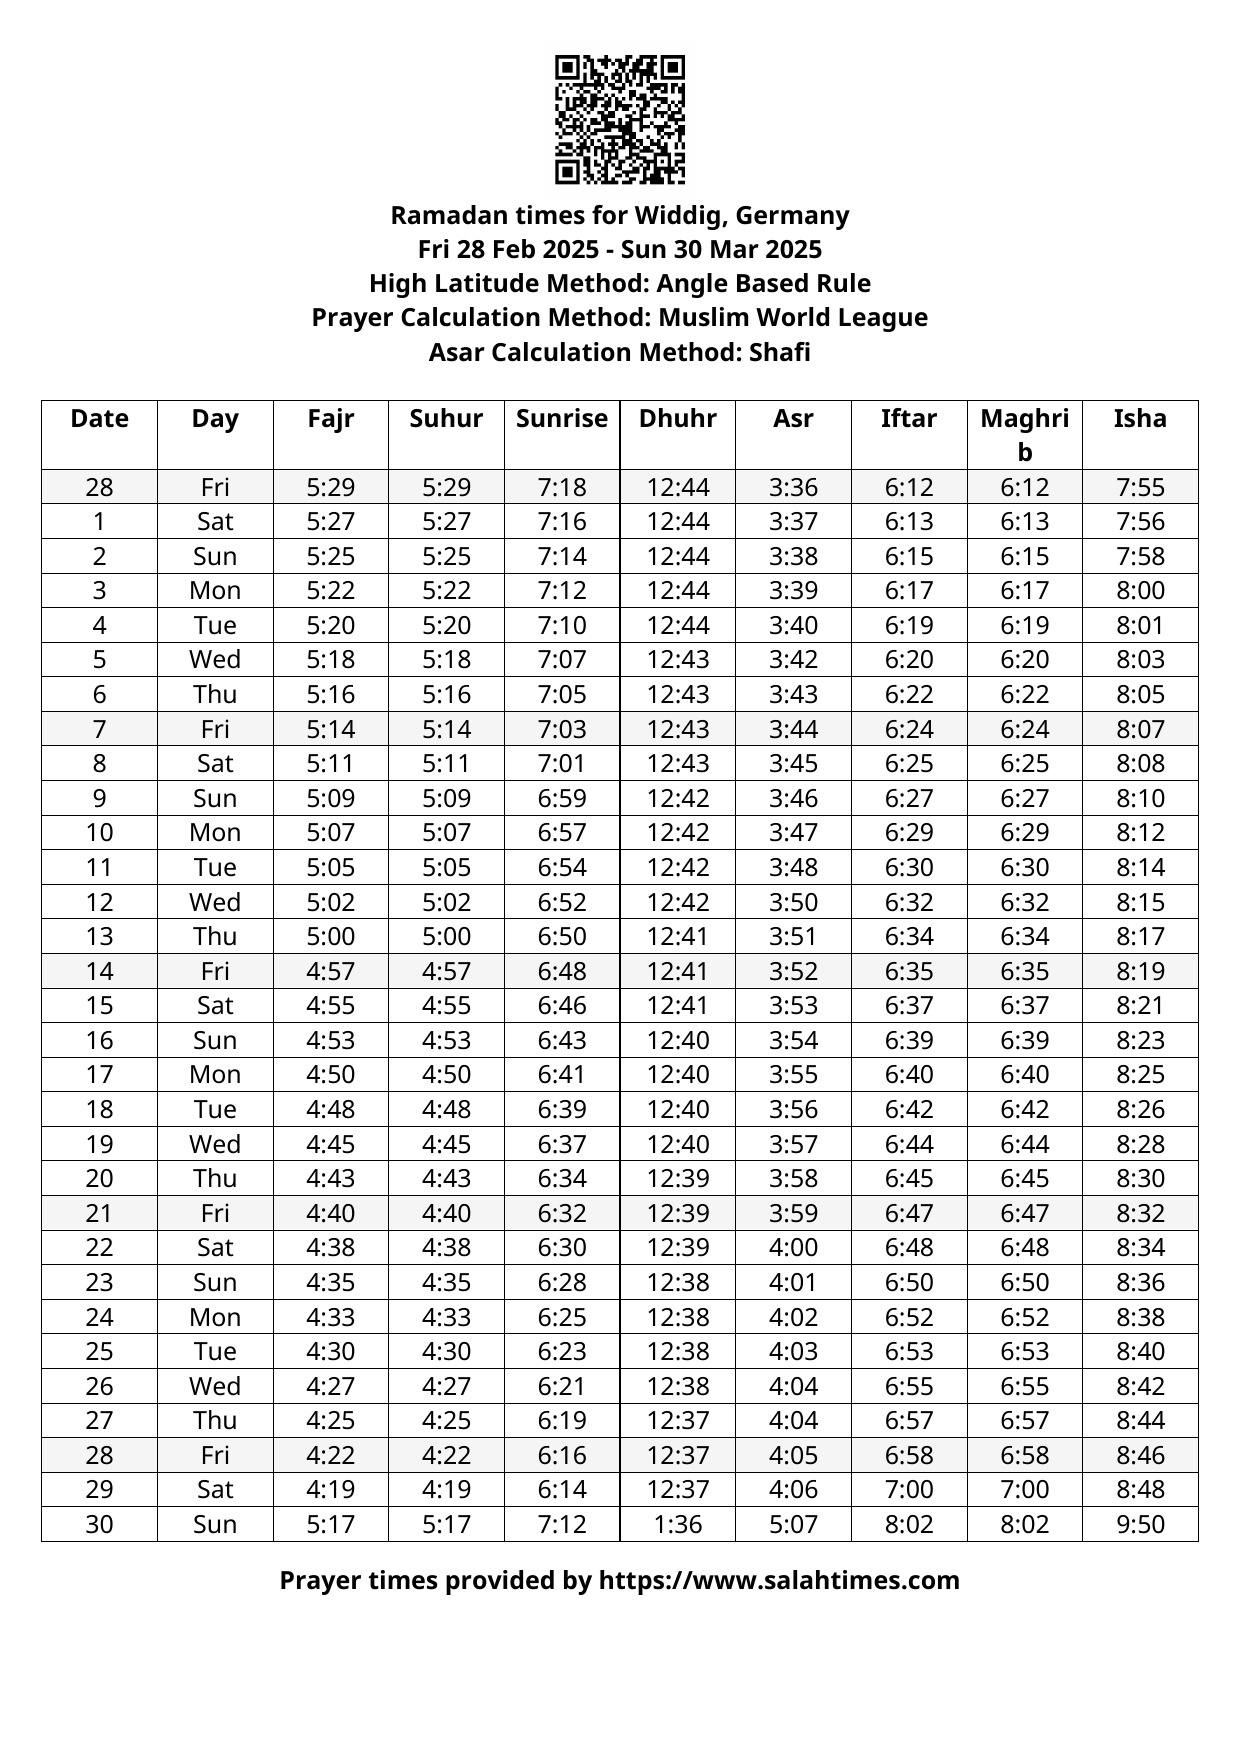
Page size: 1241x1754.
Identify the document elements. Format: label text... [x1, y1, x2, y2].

table_cell 6:35 [852, 954, 967, 987]
table_cell 6 [42, 677, 157, 711]
table_cell 6:52 [968, 1300, 1082, 1333]
table_cell 8:07 [1083, 712, 1198, 745]
table_cell 12:43 [621, 677, 735, 711]
table_cell 6:58 [968, 1438, 1082, 1472]
table_cell 6:32 [505, 1196, 619, 1229]
table_cell 5:29 [274, 470, 388, 503]
table_cell 6:15 [968, 539, 1082, 572]
table_cell 6:25 [968, 746, 1082, 780]
table_cell 3:59 [736, 1196, 851, 1229]
table_cell 6:14 [505, 1473, 619, 1506]
table_cell 12:39 [621, 1231, 735, 1264]
table_cell 5:16 [274, 677, 388, 711]
table_cell 3:43 [736, 677, 851, 711]
table_cell 4:40 [389, 1196, 504, 1229]
table_cell 6:34 [852, 919, 967, 953]
table_cell 7:12 [505, 574, 619, 607]
table_cell 5:14 [389, 712, 504, 745]
table_cell 8:15 [1083, 885, 1198, 918]
table_cell 3:40 [736, 608, 851, 642]
table_cell Thu [158, 919, 273, 953]
table_cell 8:25 [1083, 1058, 1198, 1091]
table_cell 7:16 [505, 504, 619, 538]
table_cell 6:27 [968, 781, 1082, 814]
text Ramadan times for Widdig, Germany [42, 198, 1198, 232]
table_cell 4:27 [389, 1369, 504, 1402]
table_cell 5:07 [274, 816, 388, 849]
table_cell 8:03 [1083, 643, 1198, 676]
table_cell 12:43 [621, 746, 735, 780]
table_cell 6:32 [852, 885, 967, 918]
table_cell 5:17 [389, 1507, 504, 1541]
table_cell Mon [158, 574, 273, 607]
table_cell 3:57 [736, 1127, 851, 1160]
table_cell 7:10 [505, 608, 619, 642]
table_cell 4:43 [274, 1161, 388, 1195]
table_cell 6:53 [852, 1334, 967, 1368]
table_cell 4:35 [274, 1265, 388, 1299]
table_cell 8 [42, 746, 157, 780]
table_cell 6:32 [968, 885, 1082, 918]
table_cell 7:00 [852, 1473, 967, 1506]
table_cell 1:36 [621, 1507, 735, 1541]
table_cell 7:18 [505, 470, 619, 503]
table_cell 12:42 [621, 781, 735, 814]
table_cell 7:07 [505, 643, 619, 676]
table_cell 12:39 [621, 1161, 735, 1195]
table_cell Tue [158, 850, 273, 884]
table_cell 12:40 [621, 1023, 735, 1057]
table_cell 12:38 [621, 1300, 735, 1333]
table_cell Fri [158, 954, 273, 987]
table_cell 3:39 [736, 574, 851, 607]
table_cell 6:57 [968, 1404, 1082, 1437]
table_cell 6:30 [852, 850, 967, 884]
table_cell 29 [42, 1473, 157, 1506]
table_cell 12:37 [621, 1404, 735, 1437]
table_cell 6:37 [505, 1127, 619, 1160]
table_cell 12:40 [621, 1058, 735, 1091]
table_cell 12:44 [621, 504, 735, 538]
table_cell 12:38 [621, 1265, 735, 1299]
table_cell 6:44 [852, 1127, 967, 1160]
table_cell 6:12 [852, 470, 967, 503]
table_cell 4:48 [389, 1092, 504, 1126]
table_cell 5:09 [274, 781, 388, 814]
table_cell 4:35 [389, 1265, 504, 1299]
table_cell 7:14 [505, 539, 619, 572]
table_cell 8:05 [1083, 677, 1198, 711]
table_cell 8:28 [1083, 1127, 1198, 1160]
table_cell 4:43 [389, 1161, 504, 1195]
table_cell 19 [42, 1127, 157, 1160]
table_cell 8:48 [1083, 1473, 1198, 1506]
table_cell 5:00 [274, 919, 388, 953]
table_cell 6:39 [505, 1092, 619, 1126]
table_cell 4:06 [736, 1473, 851, 1506]
table_cell 3:52 [736, 954, 851, 987]
table_cell Fri [158, 712, 273, 745]
table_cell Fri [158, 470, 273, 503]
picture [542, 41, 699, 198]
table_cell 6:52 [505, 885, 619, 918]
table_cell 5:05 [389, 850, 504, 884]
table_cell 1 [42, 504, 157, 538]
table_cell 8:19 [1083, 954, 1198, 987]
table_cell 12:43 [621, 643, 735, 676]
table_cell 3:58 [736, 1161, 851, 1195]
table_cell 6:37 [852, 989, 967, 1022]
table_cell 12:39 [621, 1196, 735, 1229]
table_cell 4:02 [736, 1300, 851, 1333]
table_cell 8:38 [1083, 1300, 1198, 1333]
table_cell 6:17 [852, 574, 967, 607]
text Prayer times provided by https://www.salahtimes.com [42, 1563, 1198, 1597]
table_cell 8:01 [1083, 608, 1198, 642]
table_cell 6:50 [505, 919, 619, 953]
table_cell 3:45 [736, 746, 851, 780]
table_cell 6:47 [968, 1196, 1082, 1229]
table_cell 8:02 [852, 1507, 967, 1541]
table_cell 12:40 [621, 1092, 735, 1126]
table_cell 6:13 [968, 504, 1082, 538]
table_cell 4:22 [274, 1438, 388, 1472]
table_cell 12:42 [621, 850, 735, 884]
table_cell 16 [42, 1023, 157, 1057]
table_cell 12:40 [621, 1127, 735, 1160]
table_cell Sat [158, 989, 273, 1022]
table_cell 7:12 [505, 1507, 619, 1541]
table_cell 6:30 [968, 850, 1082, 884]
table_cell 9:50 [1083, 1507, 1198, 1541]
table_cell 6:13 [852, 504, 967, 538]
table_cell 12 [42, 885, 157, 918]
table_cell 4:55 [389, 989, 504, 1022]
table_cell 3:55 [736, 1058, 851, 1091]
table_cell 24 [42, 1300, 157, 1333]
table_cell 6:15 [852, 539, 967, 572]
table_cell 4:04 [736, 1404, 851, 1437]
table_header Dhuhr [621, 401, 735, 469]
table_cell Fri [158, 1438, 273, 1472]
table_cell 3:42 [736, 643, 851, 676]
table_cell 4:50 [274, 1058, 388, 1091]
table_cell 6:57 [852, 1404, 967, 1437]
table_cell 4:30 [274, 1334, 388, 1368]
table_cell 7:58 [1083, 539, 1198, 572]
table_cell 8:02 [968, 1507, 1082, 1541]
table_cell 12:44 [621, 574, 735, 607]
table_cell 6:12 [968, 470, 1082, 503]
table_cell 12:38 [621, 1369, 735, 1402]
table_cell 12:42 [621, 816, 735, 849]
table_header Date [42, 401, 157, 469]
table_cell 6:50 [852, 1265, 967, 1299]
table_header Fajr [274, 401, 388, 469]
table_cell 6:34 [505, 1161, 619, 1195]
table_cell 6:54 [505, 850, 619, 884]
table_cell 3:50 [736, 885, 851, 918]
table_cell 6:48 [968, 1231, 1082, 1264]
table_cell 3:53 [736, 989, 851, 1022]
table_cell 8:32 [1083, 1196, 1198, 1229]
table_cell 12:38 [621, 1334, 735, 1368]
table_cell 6:40 [852, 1058, 967, 1091]
table_cell 4:55 [274, 989, 388, 1022]
table_cell 12:41 [621, 919, 735, 953]
text High Latitude Method: Angle Based Rule [42, 266, 1198, 300]
table_cell 3:47 [736, 816, 851, 849]
table_cell 5:18 [274, 643, 388, 676]
table_cell 4:38 [389, 1231, 504, 1264]
table_cell Wed [158, 1127, 273, 1160]
table_cell Mon [158, 1300, 273, 1333]
table_cell 7 [42, 712, 157, 745]
table_cell 8:12 [1083, 816, 1198, 849]
text Prayer Calculation Method: Muslim World League [42, 300, 1198, 334]
table_cell 4:19 [274, 1473, 388, 1506]
table_cell 4:53 [389, 1023, 504, 1057]
table_cell 6:29 [852, 816, 967, 849]
table_cell 3:36 [736, 470, 851, 503]
table_cell 12:41 [621, 954, 735, 987]
table_cell Tue [158, 608, 273, 642]
table_cell 15 [42, 989, 157, 1022]
table_cell 6:47 [852, 1196, 967, 1229]
table_cell 6:40 [968, 1058, 1082, 1091]
table_header Isha [1083, 401, 1198, 469]
table_cell 12:42 [621, 885, 735, 918]
table_cell 8:26 [1083, 1092, 1198, 1126]
table_cell 4:45 [274, 1127, 388, 1160]
table_cell 6:30 [505, 1231, 619, 1264]
table_cell Tue [158, 1334, 273, 1368]
table_cell 4:05 [736, 1438, 851, 1472]
table_cell Sat [158, 1231, 273, 1264]
table_cell 3:46 [736, 781, 851, 814]
table_cell 8:34 [1083, 1231, 1198, 1264]
table_cell 12:43 [621, 712, 735, 745]
table_cell 6:29 [968, 816, 1082, 849]
table_cell 5:17 [274, 1507, 388, 1541]
table_cell 6:55 [968, 1369, 1082, 1402]
table_cell 6:19 [968, 608, 1082, 642]
table_cell 5:18 [389, 643, 504, 676]
table_cell 6:25 [852, 746, 967, 780]
table_cell 12:41 [621, 989, 735, 1022]
table_cell 4:33 [274, 1300, 388, 1333]
table_cell 6:46 [505, 989, 619, 1022]
table_header Day [158, 401, 273, 469]
table_cell 4:48 [274, 1092, 388, 1126]
table_cell 6:39 [968, 1023, 1082, 1057]
table_cell 4:19 [389, 1473, 504, 1506]
table_cell 8:44 [1083, 1404, 1198, 1437]
table_header Iftar [852, 401, 967, 469]
table_cell Sun [158, 781, 273, 814]
table_cell 6:21 [505, 1369, 619, 1402]
table_cell Sun [158, 539, 273, 572]
table_cell 5:02 [389, 885, 504, 918]
table_cell 10 [42, 816, 157, 849]
table_cell 4:30 [389, 1334, 504, 1368]
table_cell 7:01 [505, 746, 619, 780]
table_cell 4:50 [389, 1058, 504, 1091]
table_cell 11 [42, 850, 157, 884]
table_cell 5:25 [389, 539, 504, 572]
table_cell 5:00 [389, 919, 504, 953]
table_cell 6:48 [852, 1231, 967, 1264]
table_cell Sat [158, 504, 273, 538]
table_header Asr [736, 401, 851, 469]
table_cell 5:20 [274, 608, 388, 642]
table_cell 6:41 [505, 1058, 619, 1091]
table_cell 6:58 [852, 1438, 967, 1472]
table_cell 8:42 [1083, 1369, 1198, 1402]
table_cell 12:37 [621, 1473, 735, 1506]
table_cell 4:00 [736, 1231, 851, 1264]
table_cell 5:07 [389, 816, 504, 849]
table_cell 5:25 [274, 539, 388, 572]
text Asar Calculation Method: Shafi [42, 334, 1198, 368]
table_cell 20 [42, 1161, 157, 1195]
table_cell 2 [42, 539, 157, 572]
table_cell 6:22 [968, 677, 1082, 711]
table_cell 6:25 [505, 1300, 619, 1333]
table_cell 12:44 [621, 608, 735, 642]
table_cell 5:20 [389, 608, 504, 642]
table_cell 5:02 [274, 885, 388, 918]
table_cell 6:45 [968, 1161, 1082, 1195]
table_cell 21 [42, 1196, 157, 1229]
table_cell 6:27 [852, 781, 967, 814]
table_cell 18 [42, 1092, 157, 1126]
table_cell 8:23 [1083, 1023, 1198, 1057]
table_cell 6:45 [852, 1161, 967, 1195]
table_cell 13 [42, 919, 157, 953]
table_cell 7:05 [505, 677, 619, 711]
table_cell 6:42 [968, 1092, 1082, 1126]
table_cell 28 [42, 470, 157, 503]
table_cell Wed [158, 643, 273, 676]
table_cell 4 [42, 608, 157, 642]
table_cell 5:27 [274, 504, 388, 538]
table_cell 12:37 [621, 1438, 735, 1472]
table_cell 7:55 [1083, 470, 1198, 503]
table_cell 4:40 [274, 1196, 388, 1229]
table_cell 6:16 [505, 1438, 619, 1472]
table_cell 3:56 [736, 1092, 851, 1126]
table_cell 5:22 [389, 574, 504, 607]
table_cell 4:57 [274, 954, 388, 987]
table_cell 8:40 [1083, 1334, 1198, 1368]
table_cell Tue [158, 1092, 273, 1126]
table_header Maghrib [968, 401, 1082, 469]
table_cell 6:48 [505, 954, 619, 987]
table_cell 8:21 [1083, 989, 1198, 1022]
table_cell 6:24 [852, 712, 967, 745]
table_cell 3:51 [736, 919, 851, 953]
table_cell 4:38 [274, 1231, 388, 1264]
table_cell 6:20 [852, 643, 967, 676]
table_header Sunrise [505, 401, 619, 469]
table_cell 4:04 [736, 1369, 851, 1402]
text Fri 28 Feb 2025 - Sun 30 Mar 2025 [42, 232, 1198, 266]
table_cell 6:50 [968, 1265, 1082, 1299]
table_cell 5:27 [389, 504, 504, 538]
table_cell 8:30 [1083, 1161, 1198, 1195]
table_cell 6:19 [505, 1404, 619, 1437]
table_cell 6:52 [852, 1300, 967, 1333]
table_cell Wed [158, 885, 273, 918]
table_cell 8:17 [1083, 919, 1198, 953]
table_cell 12:44 [621, 470, 735, 503]
table_cell Fri [158, 1196, 273, 1229]
table_cell 9 [42, 781, 157, 814]
table_cell 6:19 [852, 608, 967, 642]
table_cell 6:28 [505, 1265, 619, 1299]
table_cell 6:37 [968, 989, 1082, 1022]
table_cell 4:33 [389, 1300, 504, 1333]
table_cell 6:23 [505, 1334, 619, 1368]
table_cell 8:10 [1083, 781, 1198, 814]
table_cell Wed [158, 1369, 273, 1402]
table_cell 6:59 [505, 781, 619, 814]
table_cell 6:44 [968, 1127, 1082, 1160]
table_cell 22 [42, 1231, 157, 1264]
table_header Suhur [389, 401, 504, 469]
table_cell 5:05 [274, 850, 388, 884]
table_cell Sun [158, 1507, 273, 1541]
table_cell Thu [158, 1161, 273, 1195]
table_cell 8:00 [1083, 574, 1198, 607]
table_cell 5 [42, 643, 157, 676]
table_cell 6:53 [968, 1334, 1082, 1368]
table_cell 4:27 [274, 1369, 388, 1402]
table_cell 5:11 [389, 746, 504, 780]
table_cell 5:09 [389, 781, 504, 814]
table_cell 12:44 [621, 539, 735, 572]
table_cell 5:14 [274, 712, 388, 745]
table_cell 3:38 [736, 539, 851, 572]
table_cell 6:17 [968, 574, 1082, 607]
table_cell 3:37 [736, 504, 851, 538]
table_cell 5:11 [274, 746, 388, 780]
table_cell 6:57 [505, 816, 619, 849]
table_cell 6:42 [852, 1092, 967, 1126]
table_cell 5:22 [274, 574, 388, 607]
table_cell 14 [42, 954, 157, 987]
table_cell 4:25 [389, 1404, 504, 1437]
table_cell 7:03 [505, 712, 619, 745]
table_cell 23 [42, 1265, 157, 1299]
table_cell 4:01 [736, 1265, 851, 1299]
table_cell 6:43 [505, 1023, 619, 1057]
table_cell 5:16 [389, 677, 504, 711]
table_cell 5:07 [736, 1507, 851, 1541]
table_cell 6:35 [968, 954, 1082, 987]
table_cell 6:20 [968, 643, 1082, 676]
table_cell Mon [158, 1058, 273, 1091]
table_cell 6:34 [968, 919, 1082, 953]
table_cell 8:08 [1083, 746, 1198, 780]
table_cell 6:24 [968, 712, 1082, 745]
table_cell 4:57 [389, 954, 504, 987]
table_cell 4:25 [274, 1404, 388, 1437]
table_cell Sun [158, 1023, 273, 1057]
table_cell 4:03 [736, 1334, 851, 1368]
table_cell 6:22 [852, 677, 967, 711]
table_cell 4:53 [274, 1023, 388, 1057]
table_cell 4:45 [389, 1127, 504, 1160]
table_cell 6:55 [852, 1369, 967, 1402]
table_cell 3:54 [736, 1023, 851, 1057]
table_cell 8:46 [1083, 1438, 1198, 1472]
table_cell 3 [42, 574, 157, 607]
table_cell Thu [158, 1404, 273, 1437]
table_cell Sat [158, 746, 273, 780]
table_cell 8:36 [1083, 1265, 1198, 1299]
table_cell Sat [158, 1473, 273, 1506]
table_cell 8:14 [1083, 850, 1198, 884]
table_cell Sun [158, 1265, 273, 1299]
table_cell 28 [42, 1438, 157, 1472]
table_cell 26 [42, 1369, 157, 1402]
table_cell 25 [42, 1334, 157, 1368]
table_cell 4:22 [389, 1438, 504, 1472]
table_cell 3:48 [736, 850, 851, 884]
table_cell 17 [42, 1058, 157, 1091]
table_cell Mon [158, 816, 273, 849]
table_cell 7:56 [1083, 504, 1198, 538]
table_cell 6:39 [852, 1023, 967, 1057]
table_cell Thu [158, 677, 273, 711]
table_cell 7:00 [968, 1473, 1082, 1506]
table_cell 30 [42, 1507, 157, 1541]
table_cell 5:29 [389, 470, 504, 503]
table_cell 3:44 [736, 712, 851, 745]
table_cell 27 [42, 1404, 157, 1437]
